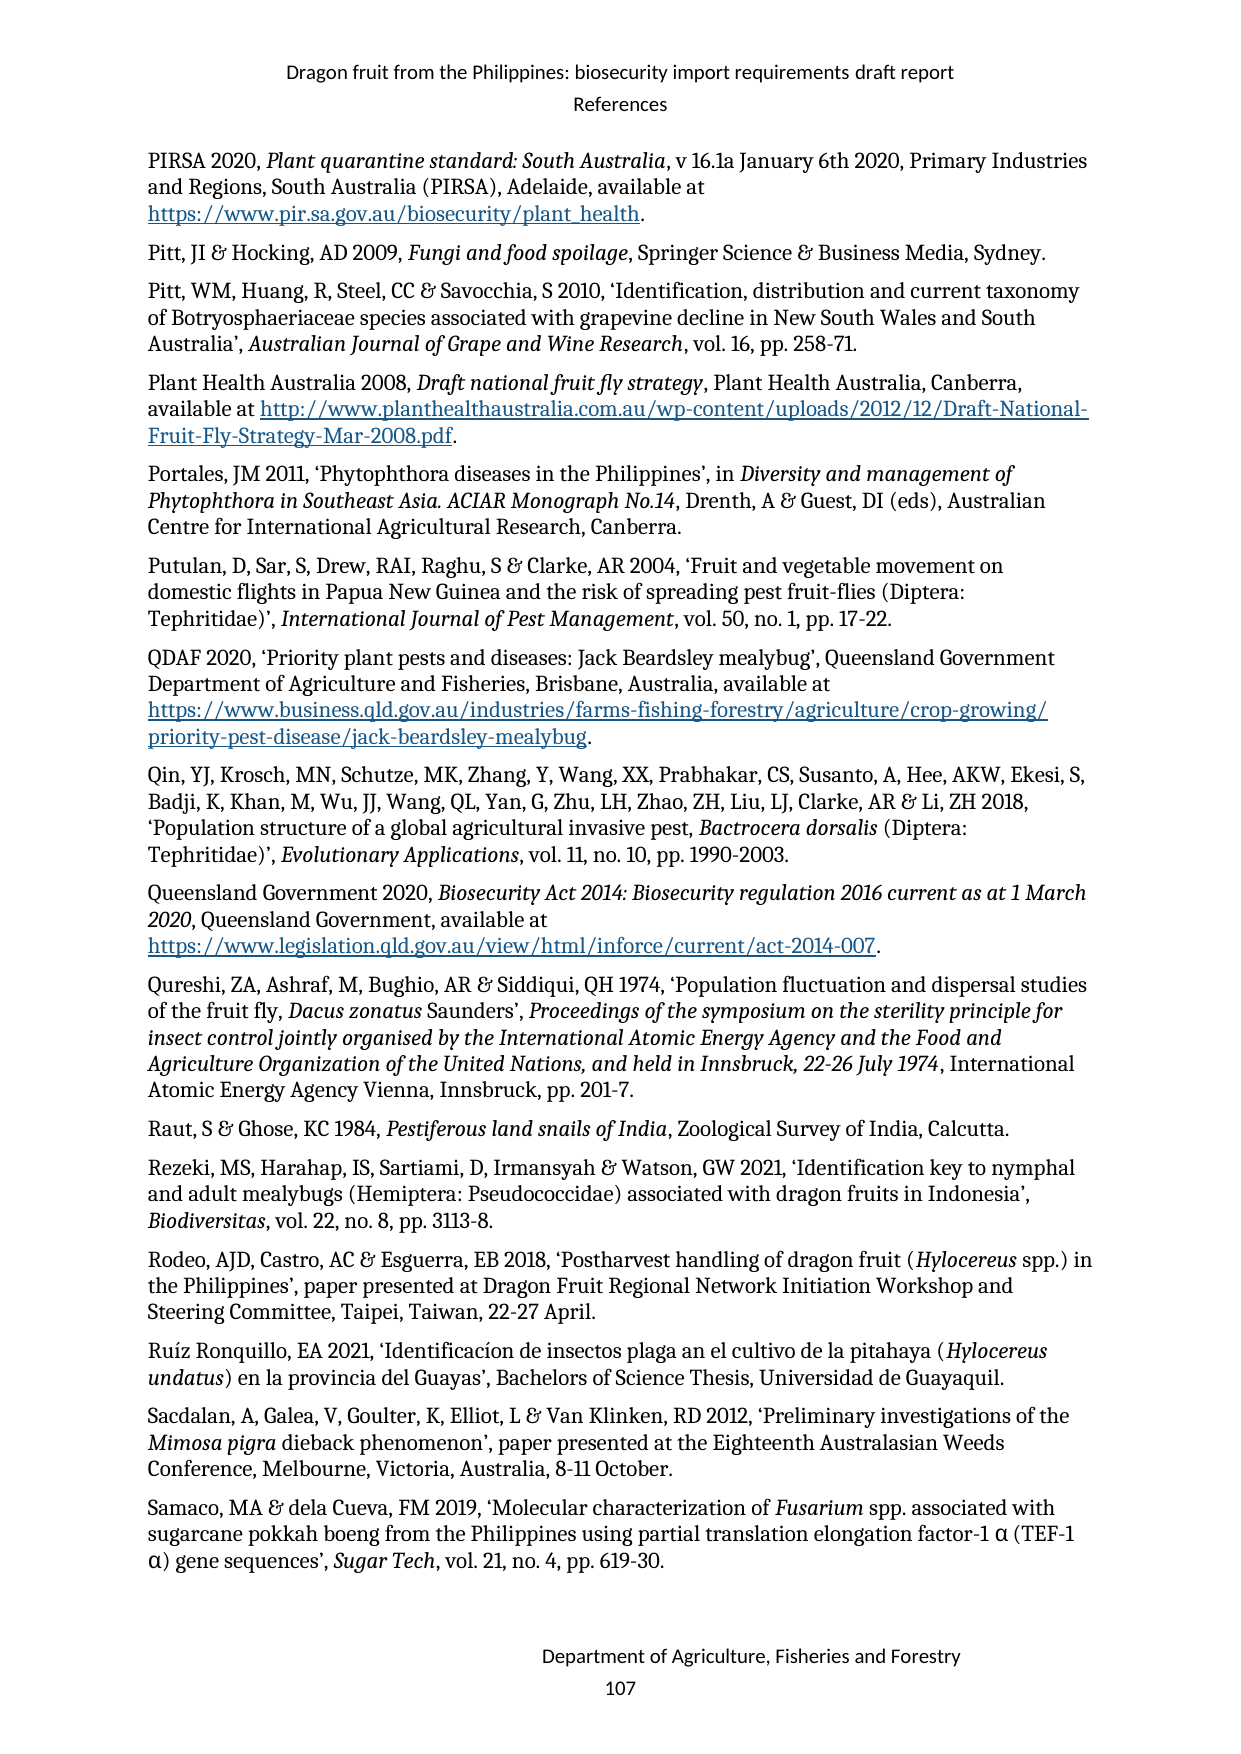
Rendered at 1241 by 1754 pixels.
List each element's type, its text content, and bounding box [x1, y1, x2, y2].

text Qureshi, ZA, Ashraf, M, Bughio, AR & Siddiqui, QH 1974, ‘Population fluctuation and dispersal studies of the fruit fly, Dacus zonatus Saunders’, Proceedings of the symposium on the sterility principle for insect control jointly organised by the International Atomic Energy Agency and the Food and Agriculture Organization of the United Nations, and held in Innsbruck, 22-26 July 1974, International Atomic Energy Agency Vienna, Innsbruck, pp. 201-7. [148, 972, 1092, 1103]
text Portales, JM 2011, ‘Phytophthora diseases in the Philippines’, in Diversity and management of Phytophthora in Southeast Asia. ACIAR Monograph No.14, Drenth, A & Guest, DI (eds), Australian Centre for International Agricultural Research, Canberra. [148, 461, 1092, 540]
text PIRSA 2020, Plant quarantine standard: South Australia, v 16.1a January 6th 2020, Primary Industries and Regions, South Australia (PIRSA), Adelaide, available at https://www.pir.sa.gov.au/biosecurity/plant_health. [148, 148, 1092, 227]
text Pitt, WM, Huang, R, Steel, CC & Savocchia, S 2010, ‘Identification, distribution and current taxonomy of Botryosphaeriaceae species associated with grapevine decline in New South Wales and South Australia’, Australian Journal of Grape and Wine Research, vol. 16, pp. 258-71. [148, 278, 1092, 357]
text Pitt, JI & Hocking, AD 2009, Fungi and food spoilage, Springer Science & Business Media, Sydney. [148, 239, 1092, 266]
text Sacdalan, A, Galea, V, Goulter, K, Elliot, L & Van Klinken, RD 2012, ‘Preliminary investigations of the Mimosa pigra dieback phenomenon’, paper presented at the Eighteenth Australasian Weeds Conference, Melbourne, Victoria, Australia, 8-11 October. [148, 1403, 1092, 1482]
text Plant Health Australia 2008, Draft national fruit fly strategy, Plant Health Australia, Canberra, available at http://www.planthealthaustralia.com.au/wp-content/uploads/2012/12/Draft-National-Fruit-Fly-Strategy-Mar-2008.pdf. [148, 370, 1092, 449]
text QDAF 2020, ‘Priority plant pests and diseases: Jack Beardsley mealybug’, Queensland Government Department of Agriculture and Fisheries, Brisbane, Australia, available at https://www.business.qld.gov.au/industries/farms-fishing-forestry/agriculture/crop-growing/priority-pest-disease/jack-beardsley-mealybug. [148, 644, 1092, 750]
text Queensland Government 2020, Biosecurity Act 2014: Biosecurity regulation 2016 current as at 1 March 2020, Queensland Government, available at https://www.legislation.qld.gov.au/view/html/inforce/current/act-2014-007. [148, 880, 1092, 959]
text Samaco, MA & dela Cueva, FM 2019, ‘Molecular characterization of Fusarium spp. associated with sugarcane pokkah boeng from the Philippines using partial translation elongation factor-1 α (TEF-1 α) gene sequences’, Sugar Tech, vol. 21, no. 4, pp. 619-30. [148, 1495, 1092, 1574]
text Raut, S & Ghose, KC 1984, Pestiferous land snails of India, Zoological Survey of India, Calcutta. [148, 1116, 1092, 1142]
text Qin, YJ, Krosch, MN, Schutze, MK, Zhang, Y, Wang, XX, Prabhakar, CS, Susanto, A, Hee, AKW, Ekesi, S, Badji, K, Khan, M, Wu, JJ, Wang, QL, Yan, G, Zhu, LH, Zhao, ZH, Liu, LJ, Clarke, AR & Li, ZH 2018, ‘Population structure of a global agricultural invasive pest, Bactrocera dorsalis (Diptera: Tephritidae)’, Evolutionary Applications, vol. 11, no. 10, pp. 1990-2003. [148, 762, 1092, 868]
text Putulan, D, Sar, S, Drew, RAI, Raghu, S & Clarke, AR 2004, ‘Fruit and vegetable movement on domestic flights in Papua New Guinea and the risk of spreading pest fruit-flies (Diptera: Tephritidae)’, International Journal of Pest Management, vol. 50, no. 1, pp. 17-22. [148, 553, 1092, 632]
text Ruíz Ronquillo, EA 2021, ‘Identificacíon de insectos plaga an el cultivo de la pitahaya (Hylocereus undatus) en la provincia del Guayas’, Bachelors of Science Thesis, Universidad de Guayaquil. [148, 1338, 1092, 1391]
text Rodeo, AJD, Castro, AC & Esguerra, EB 2018, ‘Postharvest handling of dragon fruit (Hylocereus spp.) in the Philippines’, paper presented at Dragon Fruit Regional Network Initiation Workshop and Steering Committee, Taipei, Taiwan, 22-27 April. [148, 1246, 1092, 1326]
text Rezeki, MS, Harahap, IS, Sartiami, D, Irmansyah & Watson, GW 2021, ‘Identification key to nymphal and adult mealybugs (Hemiptera: Pseudococcidae) associated with dragon fruits in Indonesia’, Biodiversitas, vol. 22, no. 8, pp. 3113-8. [148, 1155, 1092, 1234]
